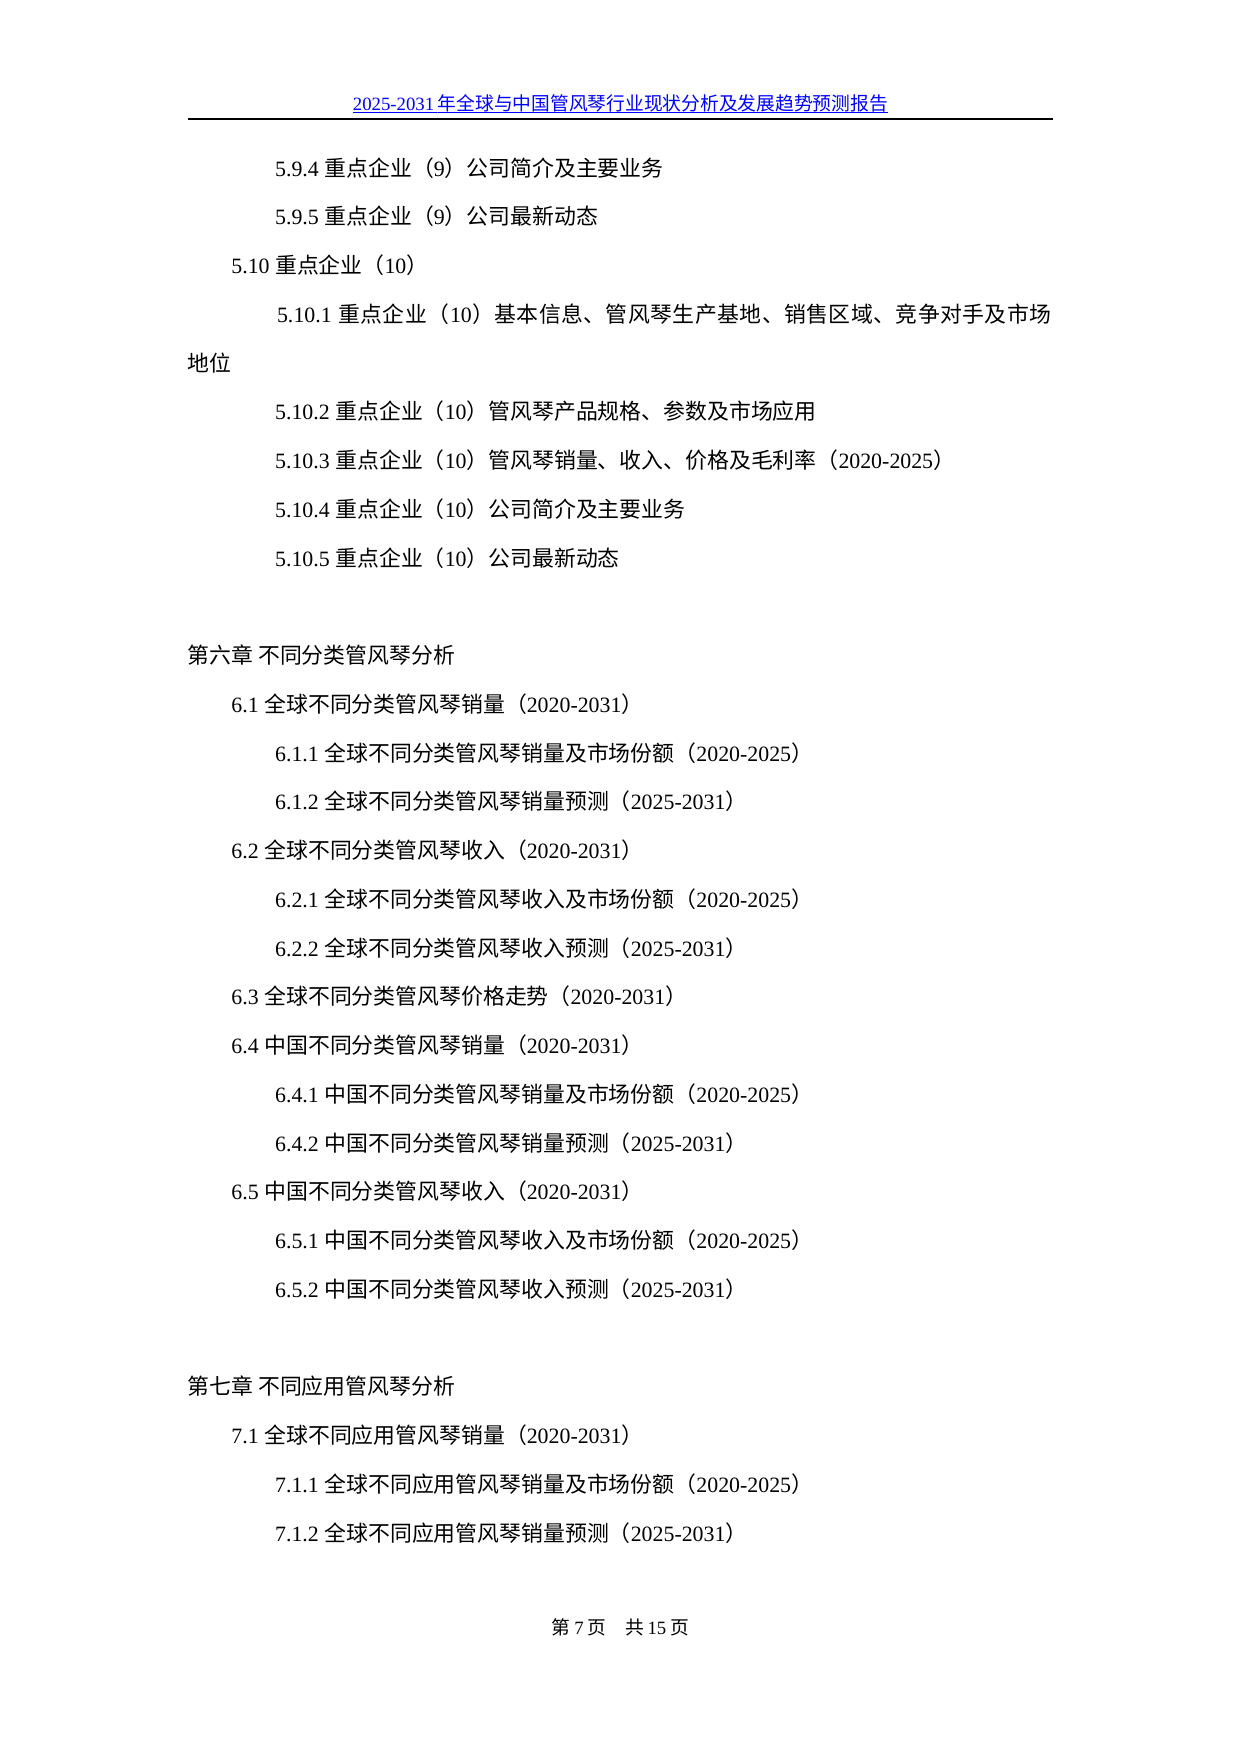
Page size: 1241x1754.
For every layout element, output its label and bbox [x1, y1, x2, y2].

text [187, 150, 1053, 1548]
